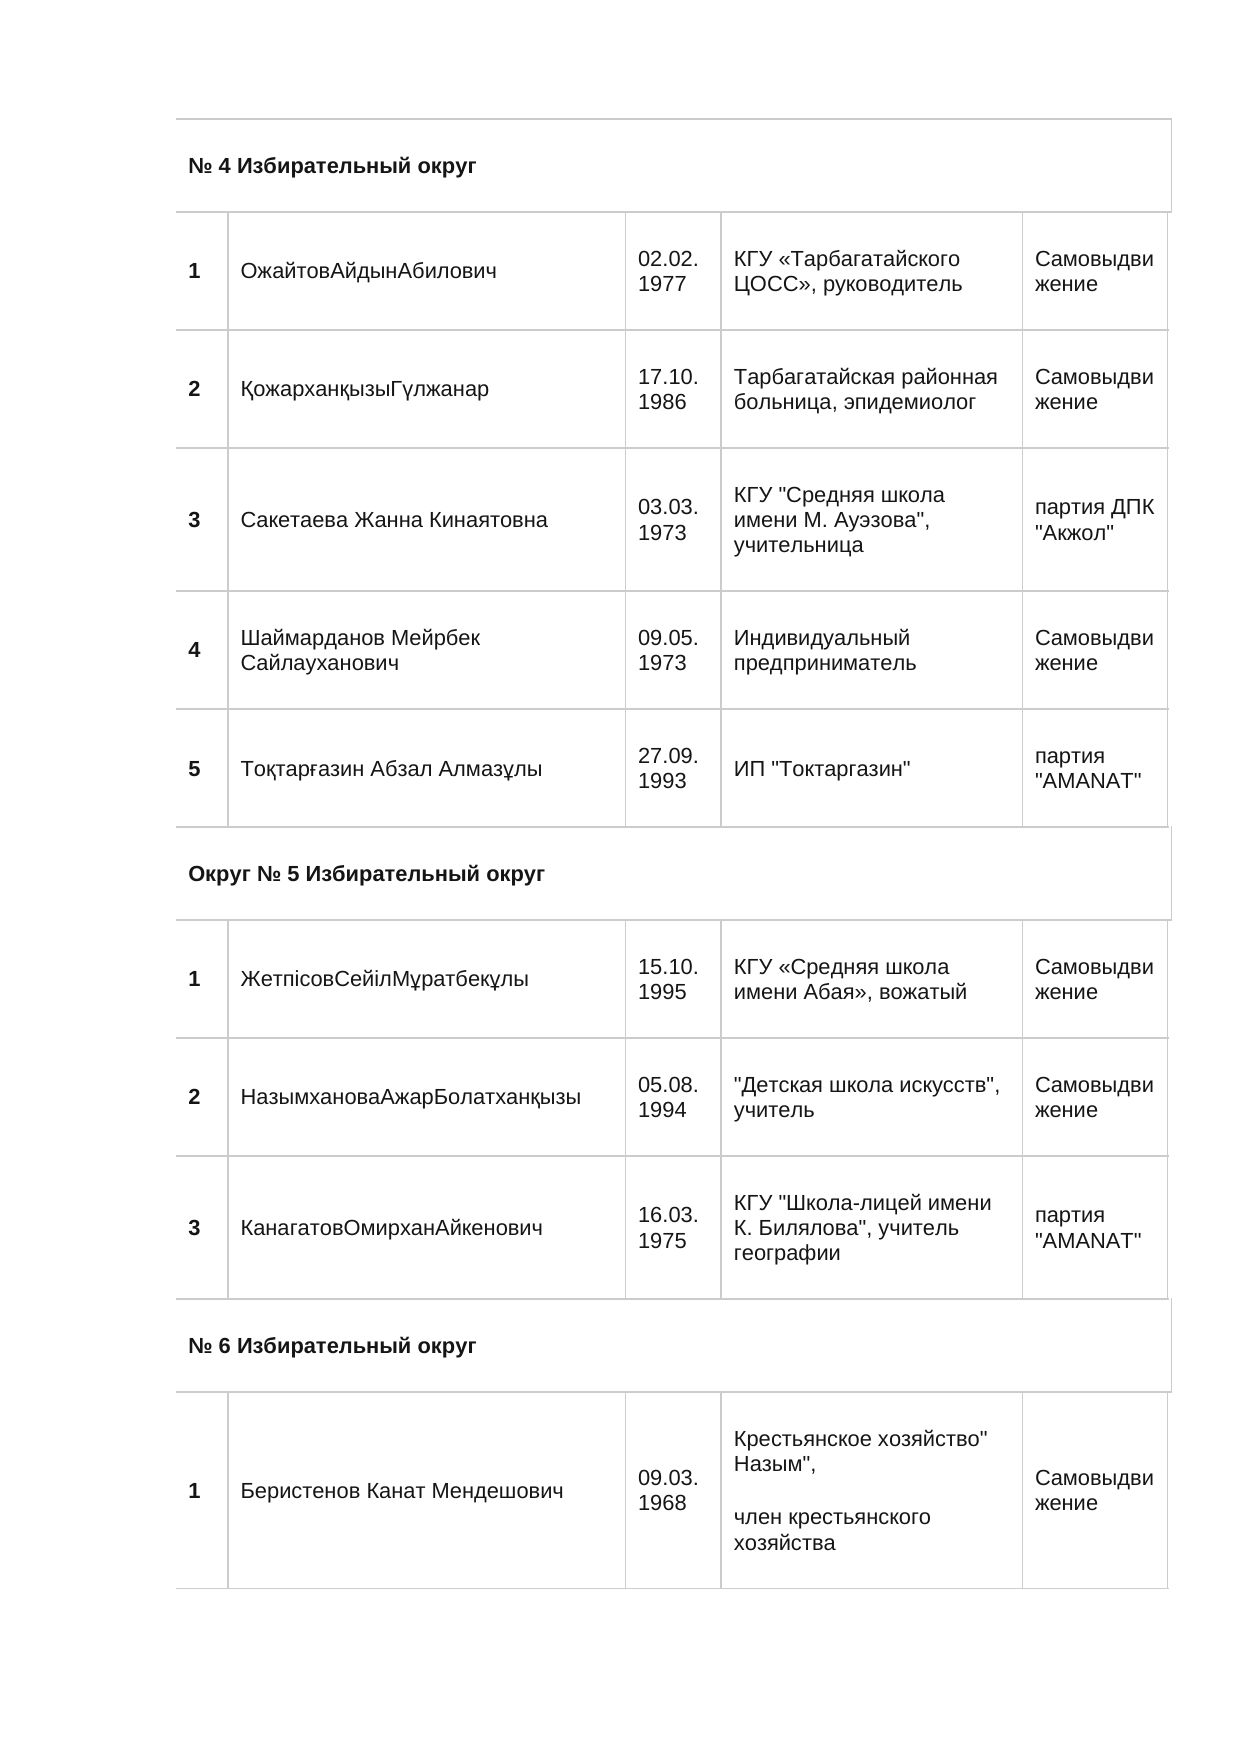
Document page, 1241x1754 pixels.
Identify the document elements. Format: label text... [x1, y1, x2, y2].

table_cell № 4 Избирательный округ [176, 120, 1171, 211]
table_cell Самовыдвижение [1023, 213, 1167, 329]
table_cell [1171, 919, 1175, 1037]
table_cell [1171, 590, 1175, 708]
table_cell [1171, 708, 1175, 826]
table_cell [1171, 211, 1175, 329]
table_cell Сакетаева Жанна Кинаятовна [229, 449, 625, 590]
table_cell КГУ "Средняя школа имени М. Ауэзова", учительница [722, 449, 1022, 590]
table_cell 03.03.1973 [626, 449, 720, 590]
table_cell Самовыдвижение [1023, 331, 1167, 447]
table_cell 09.03.1968 [626, 1393, 720, 1588]
table_cell партия ДПК "Акжол" [1023, 449, 1167, 590]
table_cell № 6 Избирательный округ [176, 1298, 1171, 1391]
table_cell КанагатовОмирханАйкенович [229, 1157, 625, 1298]
table_cell Индивидуальный предприниматель [722, 592, 1022, 708]
table_cell [1171, 447, 1175, 590]
table_cell 16.03.1975 [626, 1157, 720, 1298]
table_cell Шаймарданов Мейрбек Сайлауханович [229, 592, 625, 708]
table_cell [1171, 1155, 1175, 1298]
table_cell 09.05.1973 [626, 592, 720, 708]
table_cell 1 [176, 921, 227, 1037]
table_cell "Детская школа искусств", учитель [722, 1039, 1022, 1155]
table_cell 27.09.1993 [626, 710, 720, 826]
table_cell Округ № 5 Избирательный округ [176, 826, 1171, 919]
table_cell КГУ «Средняя школа имени Абая», вожатый [722, 921, 1022, 1037]
table_cell [1171, 1391, 1175, 1588]
table_cell [1171, 1037, 1175, 1155]
table_cell 3 [176, 1157, 227, 1298]
table_cell ОжайтовАйдынАбилович [229, 213, 625, 329]
table_cell 1 [176, 213, 227, 329]
table_cell 15.10.1995 [626, 921, 720, 1037]
table_cell 05.08.1994 [626, 1039, 720, 1155]
table_cell Самовыдвижение [1023, 921, 1167, 1037]
table_cell Тарбагатайская районная больница, эпидемиолог [722, 331, 1022, 447]
table_cell Самовыдвижение [1023, 592, 1167, 708]
table_cell Самовыдвижение [1023, 1393, 1167, 1588]
table_cell НазымхановаАжарБолатханқызы [229, 1039, 625, 1155]
table_cell Крестьянское хозяйство" Назым", член крестьянского хозяйства [722, 1393, 1022, 1588]
table_cell ИП "Токтаргазин" [722, 710, 1022, 826]
table_cell [1171, 329, 1175, 447]
table_cell 2 [176, 1039, 227, 1155]
table_cell ЖетпісовСейілМұратбекұлы [229, 921, 625, 1037]
table_cell Беристенов Канат Мендешович [229, 1393, 625, 1588]
table_cell ҚожарханқызыГүлжанар [229, 331, 625, 447]
table_cell КГУ «Тарбагатайского ЦОСС», руководитель [722, 213, 1022, 329]
table_cell 4 [176, 592, 227, 708]
table_cell Самовыдвижение [1023, 1039, 1167, 1155]
table_cell партия "AMANAT" [1023, 710, 1167, 826]
table_cell 3 [176, 449, 227, 590]
table_cell 02.02.1977 [626, 213, 720, 329]
table_cell КГУ "Школа-лицей имени К. Билялова", учитель географии [722, 1157, 1022, 1298]
table_cell 5 [176, 710, 227, 826]
table_cell партия "AMANAT" [1023, 1157, 1167, 1298]
table_cell Тоқтарғазин Абзал Алмазұлы [229, 710, 625, 826]
table_cell 2 [176, 331, 227, 447]
table_cell 1 [176, 1393, 227, 1588]
table_cell 17.10.1986 [626, 331, 720, 447]
